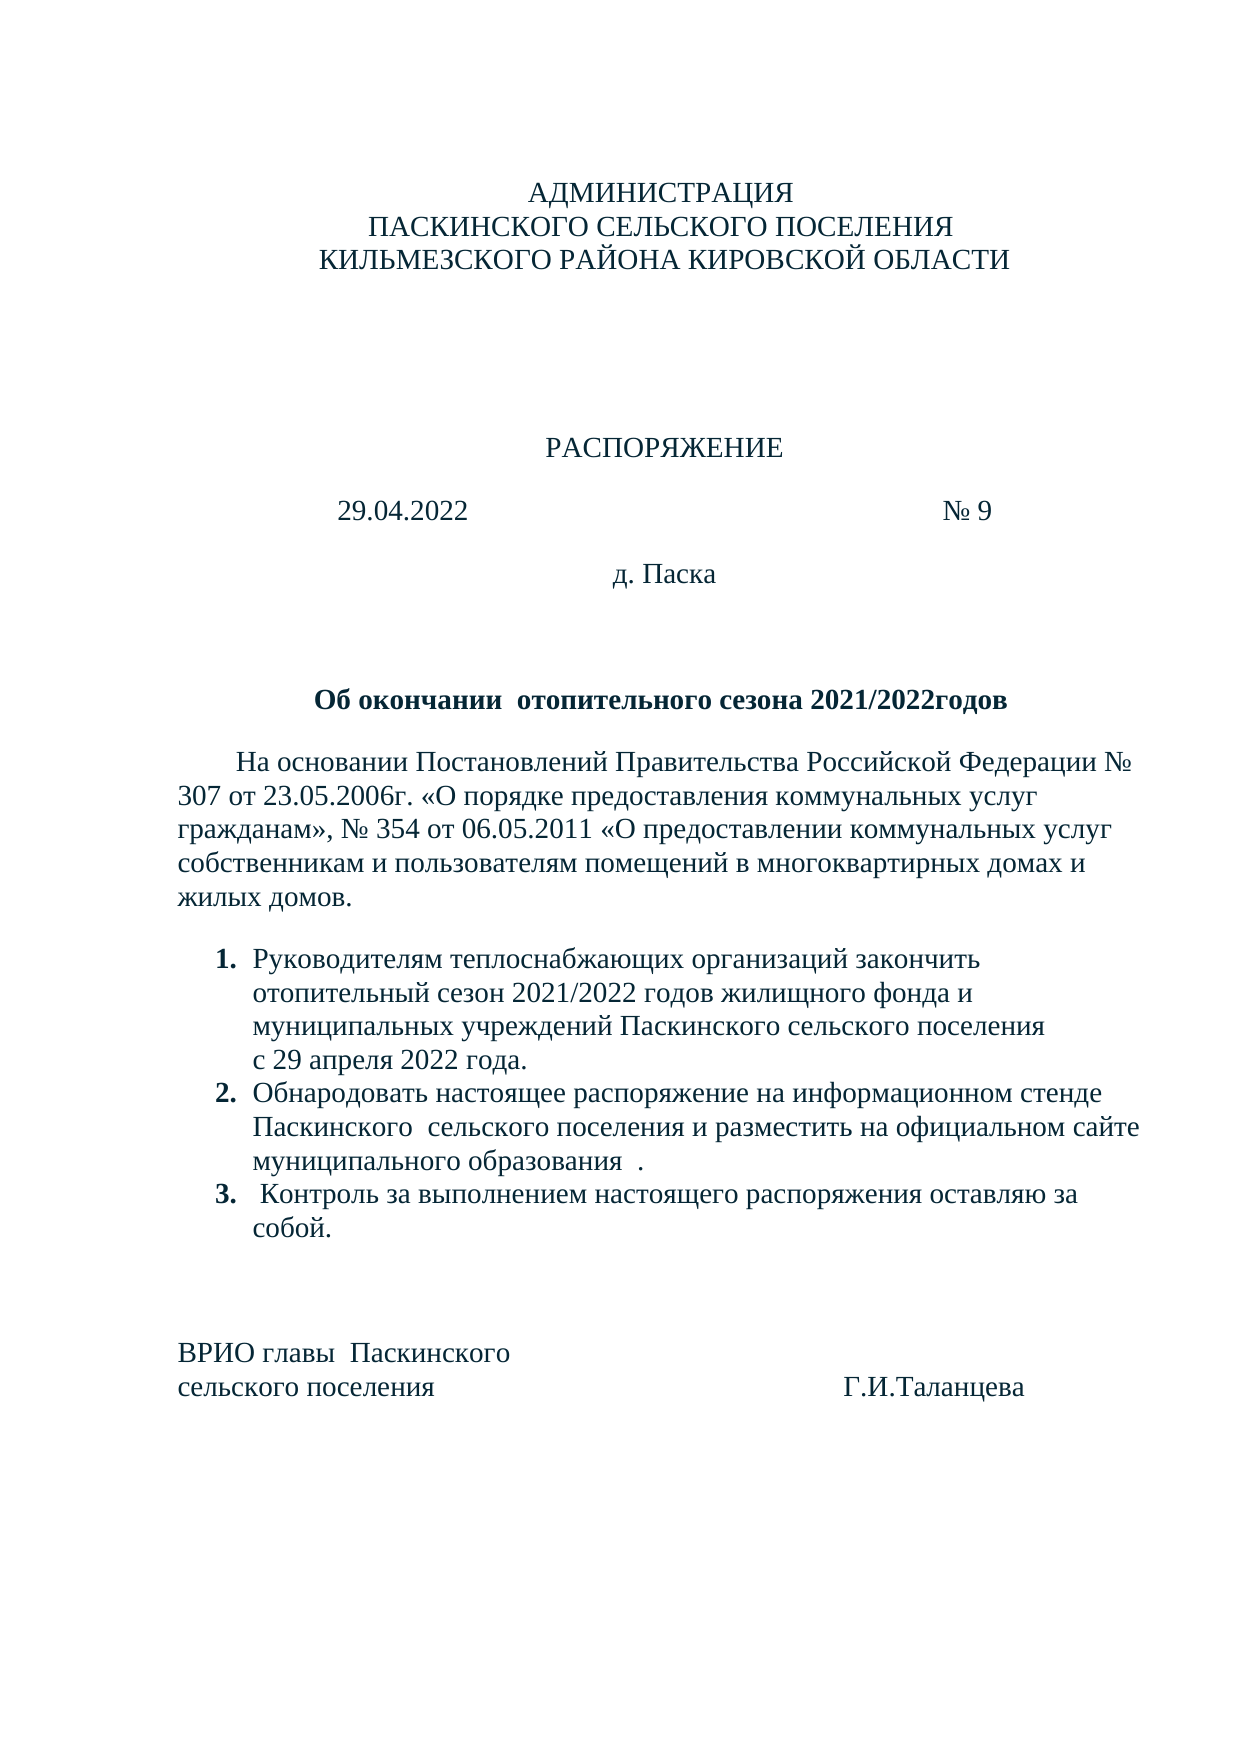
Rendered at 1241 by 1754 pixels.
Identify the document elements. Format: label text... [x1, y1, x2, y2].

list Руководителям теплоснабжающих организаций закончить отопительный сезон 2021/2022 годов жилищного фонда и муниципальных учреждений Паскинского сельского поселения с 29 апреля 2022 года. [215, 941, 1152, 1076]
list Контроль за выполнением настоящего распоряжения оставляю за собой. [215, 1176, 1152, 1243]
text ВРИО главы Паскинского сельского поселения Г.И.Таланцева [177, 1335, 1152, 1402]
text На основании Постановлений Правительства Российской Федерации № 307 от 23.05.2006г. «О порядке предоставления коммунальных услуг гражданам», № 354 от 06.05.2011 «О предоставлении коммунальных услуг собственникам и пользователям помещений в многоквартирных домах и жилых домов. [177, 744, 1152, 912]
list Обнародовать настоящее распоряжение на информационном стенде Паскинского сельского поселения и разместить на официальном сайте муниципального образования . [215, 1076, 1152, 1176]
text 29.04.2022 № 9 [177, 493, 1152, 527]
text Об окончании отопительного сезона 2021/2022годов [177, 682, 1152, 715]
text АДМИНИСТРАЦИЯ ПАСКИНСКОГО СЕЛЬСКОГО ПОСЕЛЕНИЯ КИЛЬМЕЗСКОГО РАЙОНА КИРОВСКОЙ ОБЛАСТИ [177, 175, 1152, 276]
text РАСПОРЯЖЕНИЕ [177, 431, 1152, 464]
text д. Паска [177, 556, 1152, 589]
